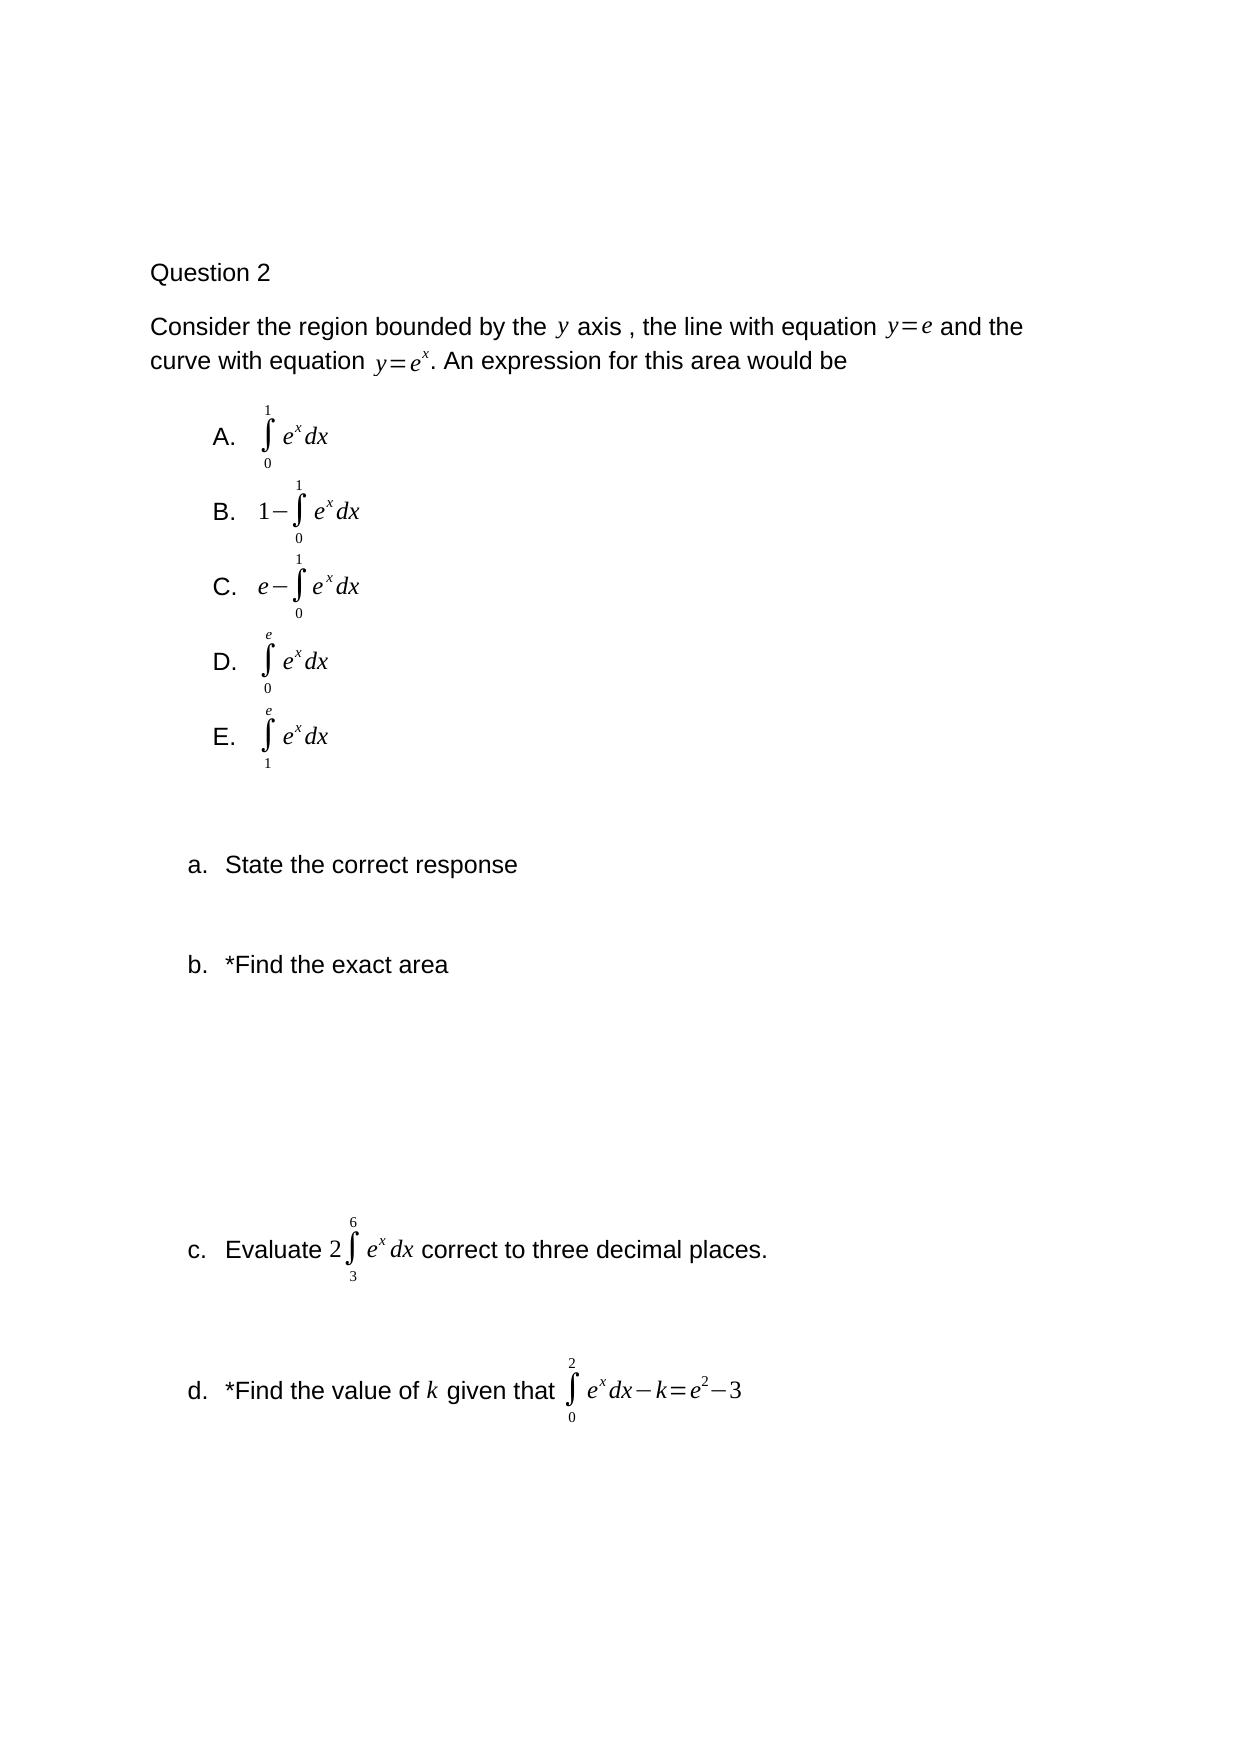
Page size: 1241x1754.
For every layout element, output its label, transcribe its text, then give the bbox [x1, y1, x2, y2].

list *Find the exact area [187, 949, 1090, 978]
list Evaluate correct to three decimal places. [187, 1214, 1090, 1284]
text Question 2 [150, 258, 1090, 286]
list *Find the value of given that [187, 1355, 1090, 1426]
text Consider the region bounded by the axis , the line with equation and the curve with equation . An expression for this area would be [150, 312, 1090, 376]
list State the correct response [187, 851, 1090, 879]
